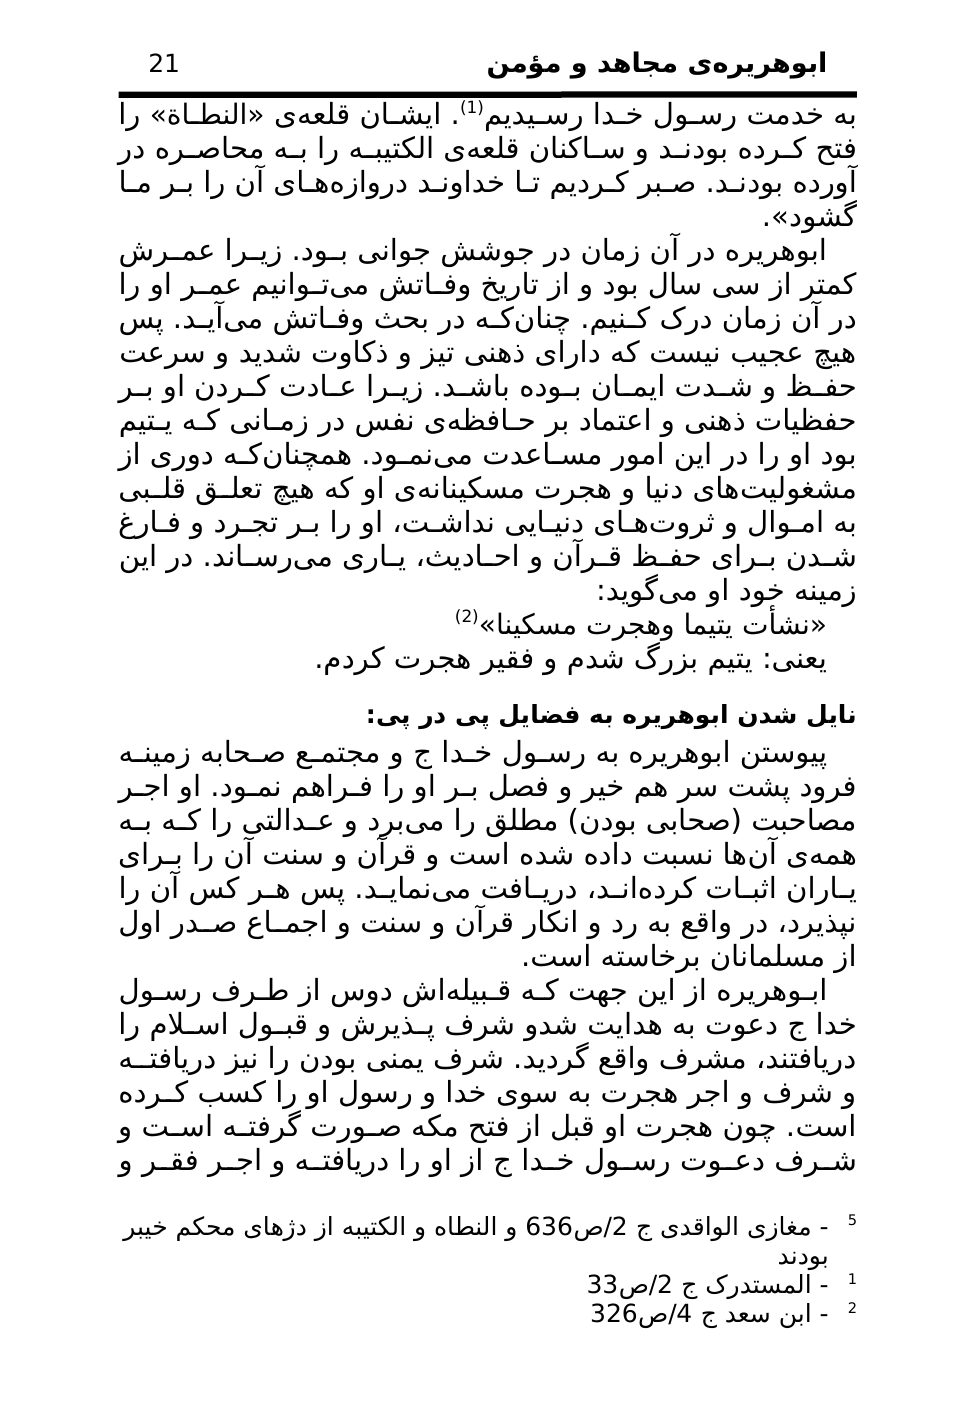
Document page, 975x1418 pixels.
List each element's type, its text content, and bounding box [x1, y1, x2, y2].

text «نشأت یتیما وهجرت مسکینا»() [118, 607, 857, 641]
text ابوهریره در آن زمان در جوشش جوانی بود. زیرا عمرش کمتر از سی سال بود و از تاریخ وفاتش می‌توانیم عمر او را در آن زمان درک کنیم. چنان‌که در بحث وفاتش می‌آید. پس هیچ عجیب نیست که دارای ذهنی تیز و ذکاوت شدید و سرعت حفظ و شدت ایمان بوده باشد. زیرا عادت کردن او بر حفظیات ذهنی و اعتماد بر حافظه‌ی نفس در زمانی که یتیم بود او را در این امور مساعدت می‌نمود. همچنان‌که دوری از مشغولیت‌های دنیا و هجرت مسکینانه‌ی او که هیچ تعلق قلبی به اموال و ثروت‌های دنیایی نداشت، او را بر تجرد و فارغ شدن برای حفظ قرآن و احادیث، یاری می‌رساند. در این زمینه خود او می‌گوید: [118, 233, 857, 607]
text یعنی: یتیم بزرگ شدم و فقیر هجرت کردم. [118, 641, 857, 675]
text نایل شدن ابوهریره به فضایل پی در پی: [118, 700, 857, 729]
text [118, 973, 857, 1177]
text پیوستن ابوهریره به رسول خدا ج و مجتمع صحابه زمینه فرود پشت سر هم خیر و فصل بر او را فراهم نمود. او اجر مصاحبت (صحابی بودن) مطلق را می‌برد و عدالتی را که به همه‌ی آن‌ها نسبت داده شده است و قرآن و سنت آن را برای یاران اثبات کرده‌اند، دریافت می‌نماید. پس هر کس آن را نپذیرد، در واقع به رد و انکار قرآن و سنت و اجماع صدر اول از مسلمانان برخاسته است. [118, 735, 857, 973]
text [118, 98, 857, 233]
